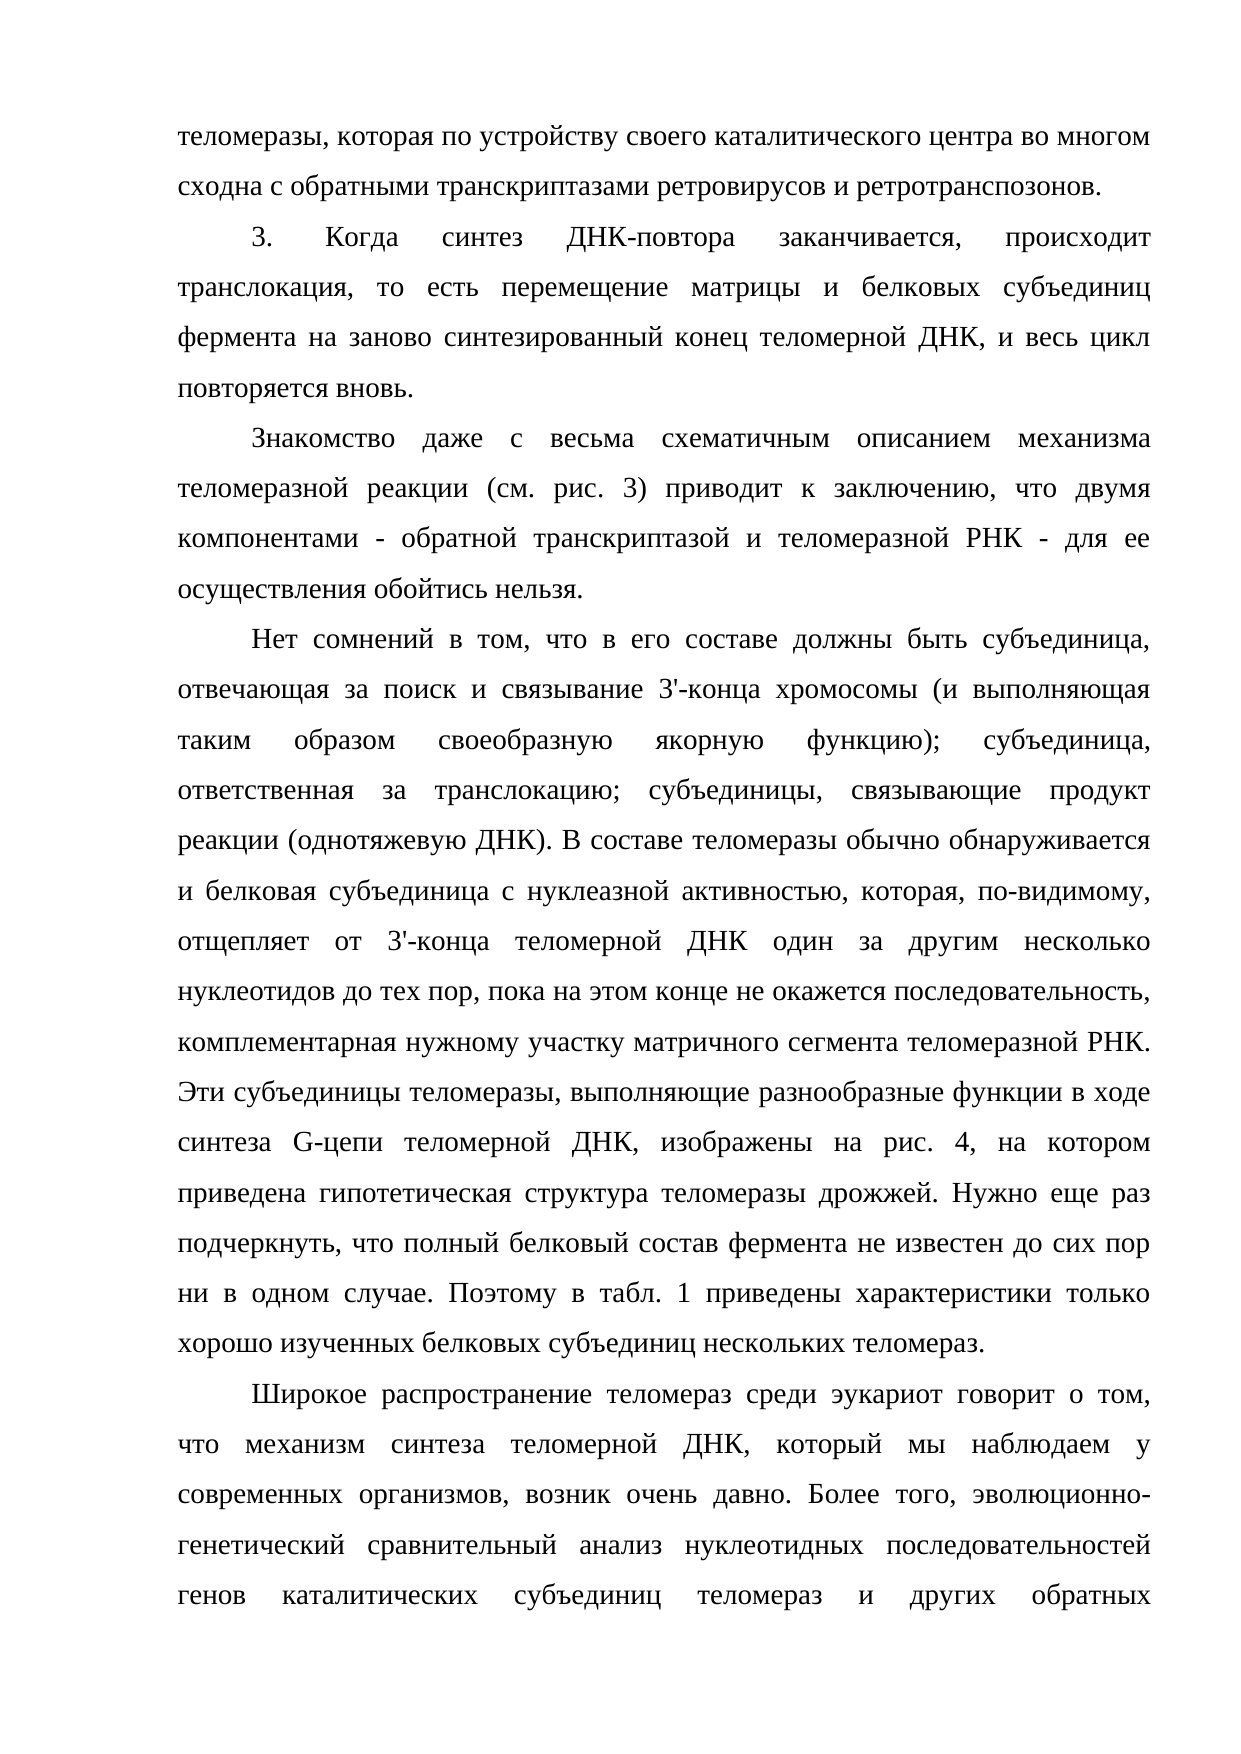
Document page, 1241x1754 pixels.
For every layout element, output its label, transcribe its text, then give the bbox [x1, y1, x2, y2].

text Нет сомнений в том, что в его составе должны быть субъединица, отвечающая за поиск и связывание 3'-конца хромосомы (и выполняющая таким образом своеобразную якорную функцию); субъединица, ответственная за транслокацию; субъединицы, связывающие продукт реакции (однотяжевую ДНК). В составе теломеразы обычно обнаруживается и белковая субъединица с нуклеазной активностью, которая, по-видимому, отщепляет от 3'-конца теломерной ДНК один за другим несколько нуклеотидов до тех пор, пока на этом конце не окажется последовательность, комплементарная нужному участку матричного сегмента теломеразной РНК. Эти субъединицы теломеразы, выполняющие разнообразные функции в ходе синтеза G-цепи теломерной ДНК, изображены на рис. 4, на котором приведена гипотетическая структура теломеразы дрожжей. Нужно еще раз подчеркнуть, что полный белковый состав фермента не известен до сих пор ни в одном случае. Поэтому в табл. 1 приведены характеристики только хорошо изученных белковых субъединиц нескольких теломераз. [177, 621, 1152, 1359]
list Когда синтез ДНК-повтора заканчивается, происходит транслокация, то есть перемещение матрицы и белковых субъединиц фермента на заново синтезированный конец теломерной ДНК, и весь цикл повторяется вновь. [177, 219, 1152, 403]
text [177, 1376, 1152, 1611]
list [177, 118, 1152, 202]
text Знакомство даже с весьма схематичным описанием механизма теломеразной реакции (см. рис. 3) приводит к заключению, что двумя компонентами - обратной транскриптазой и теломеразной РНК - для ее осуществления обойтись нельзя. [177, 420, 1152, 604]
